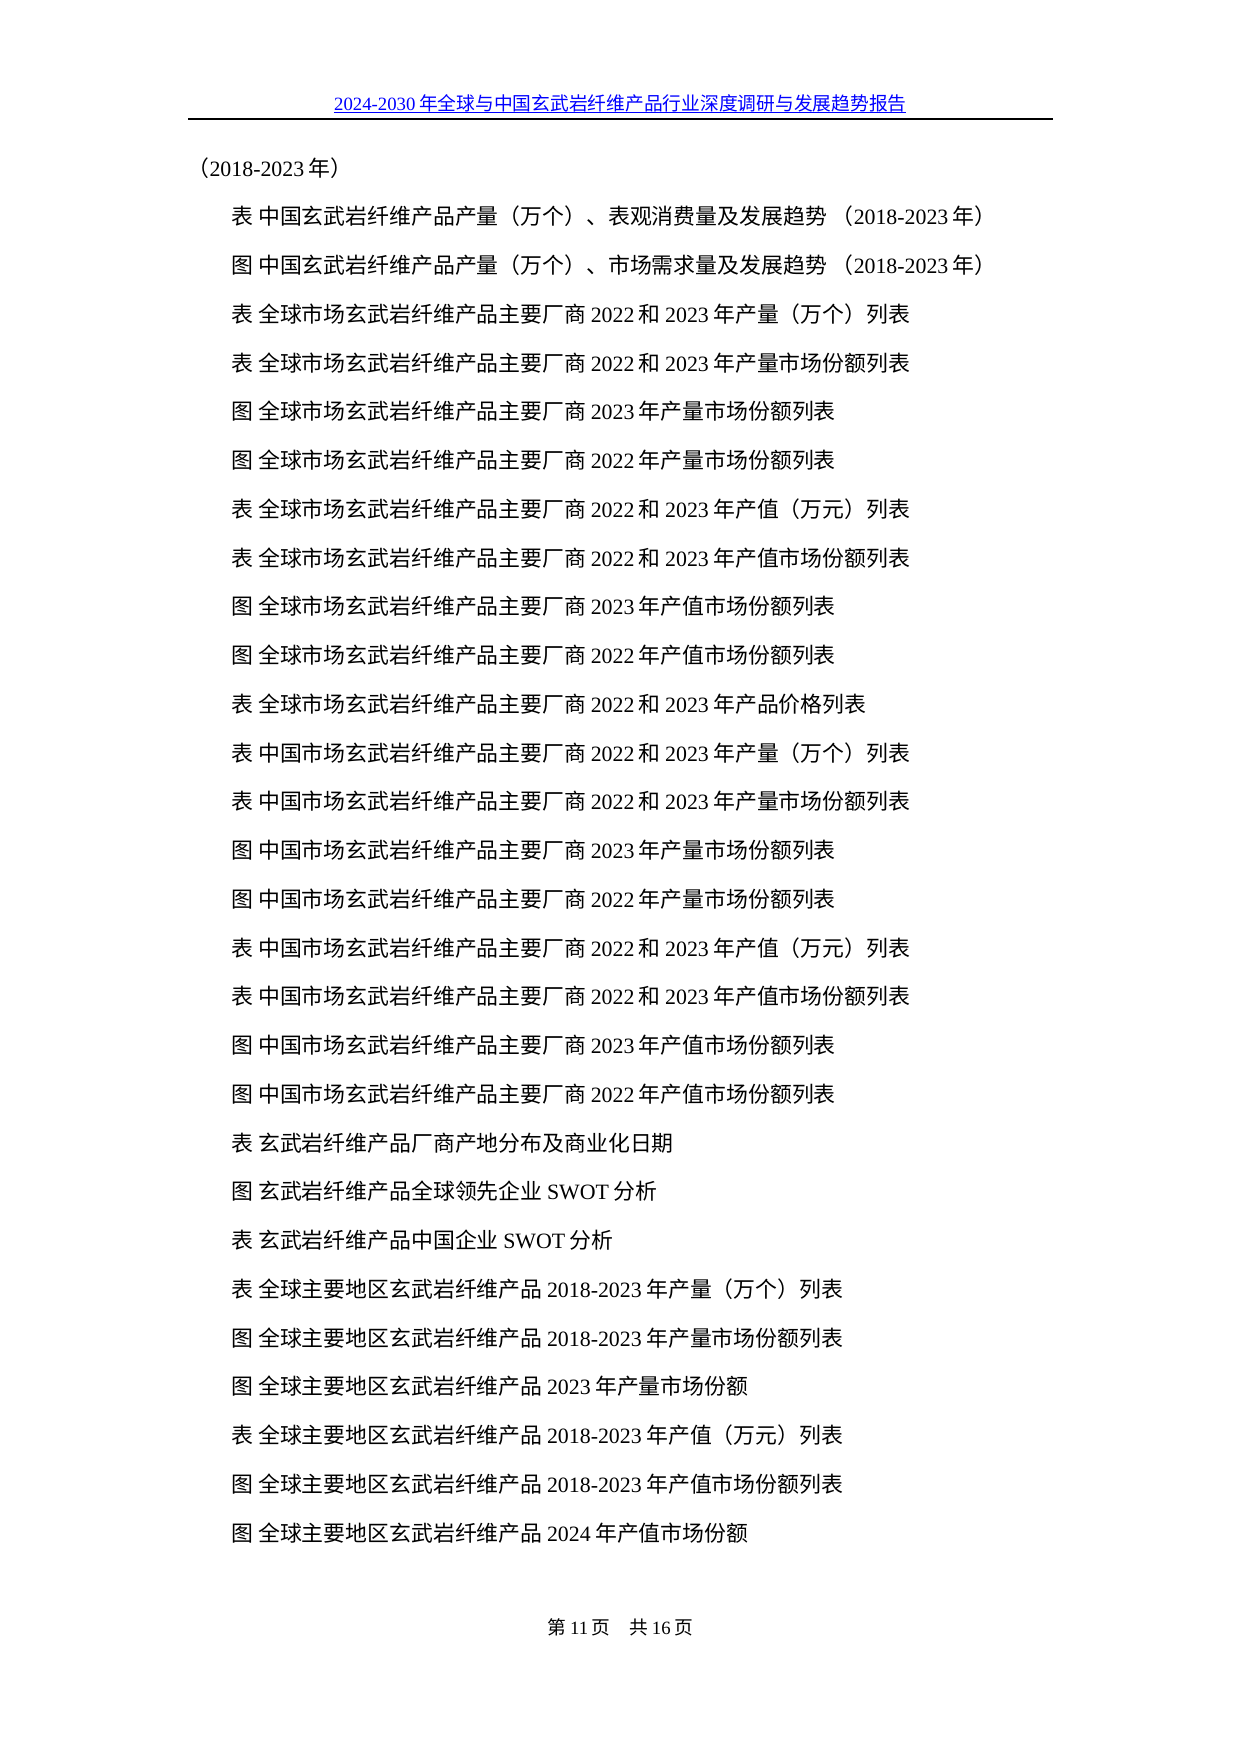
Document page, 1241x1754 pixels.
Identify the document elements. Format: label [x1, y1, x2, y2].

text [187, 150, 1053, 1548]
